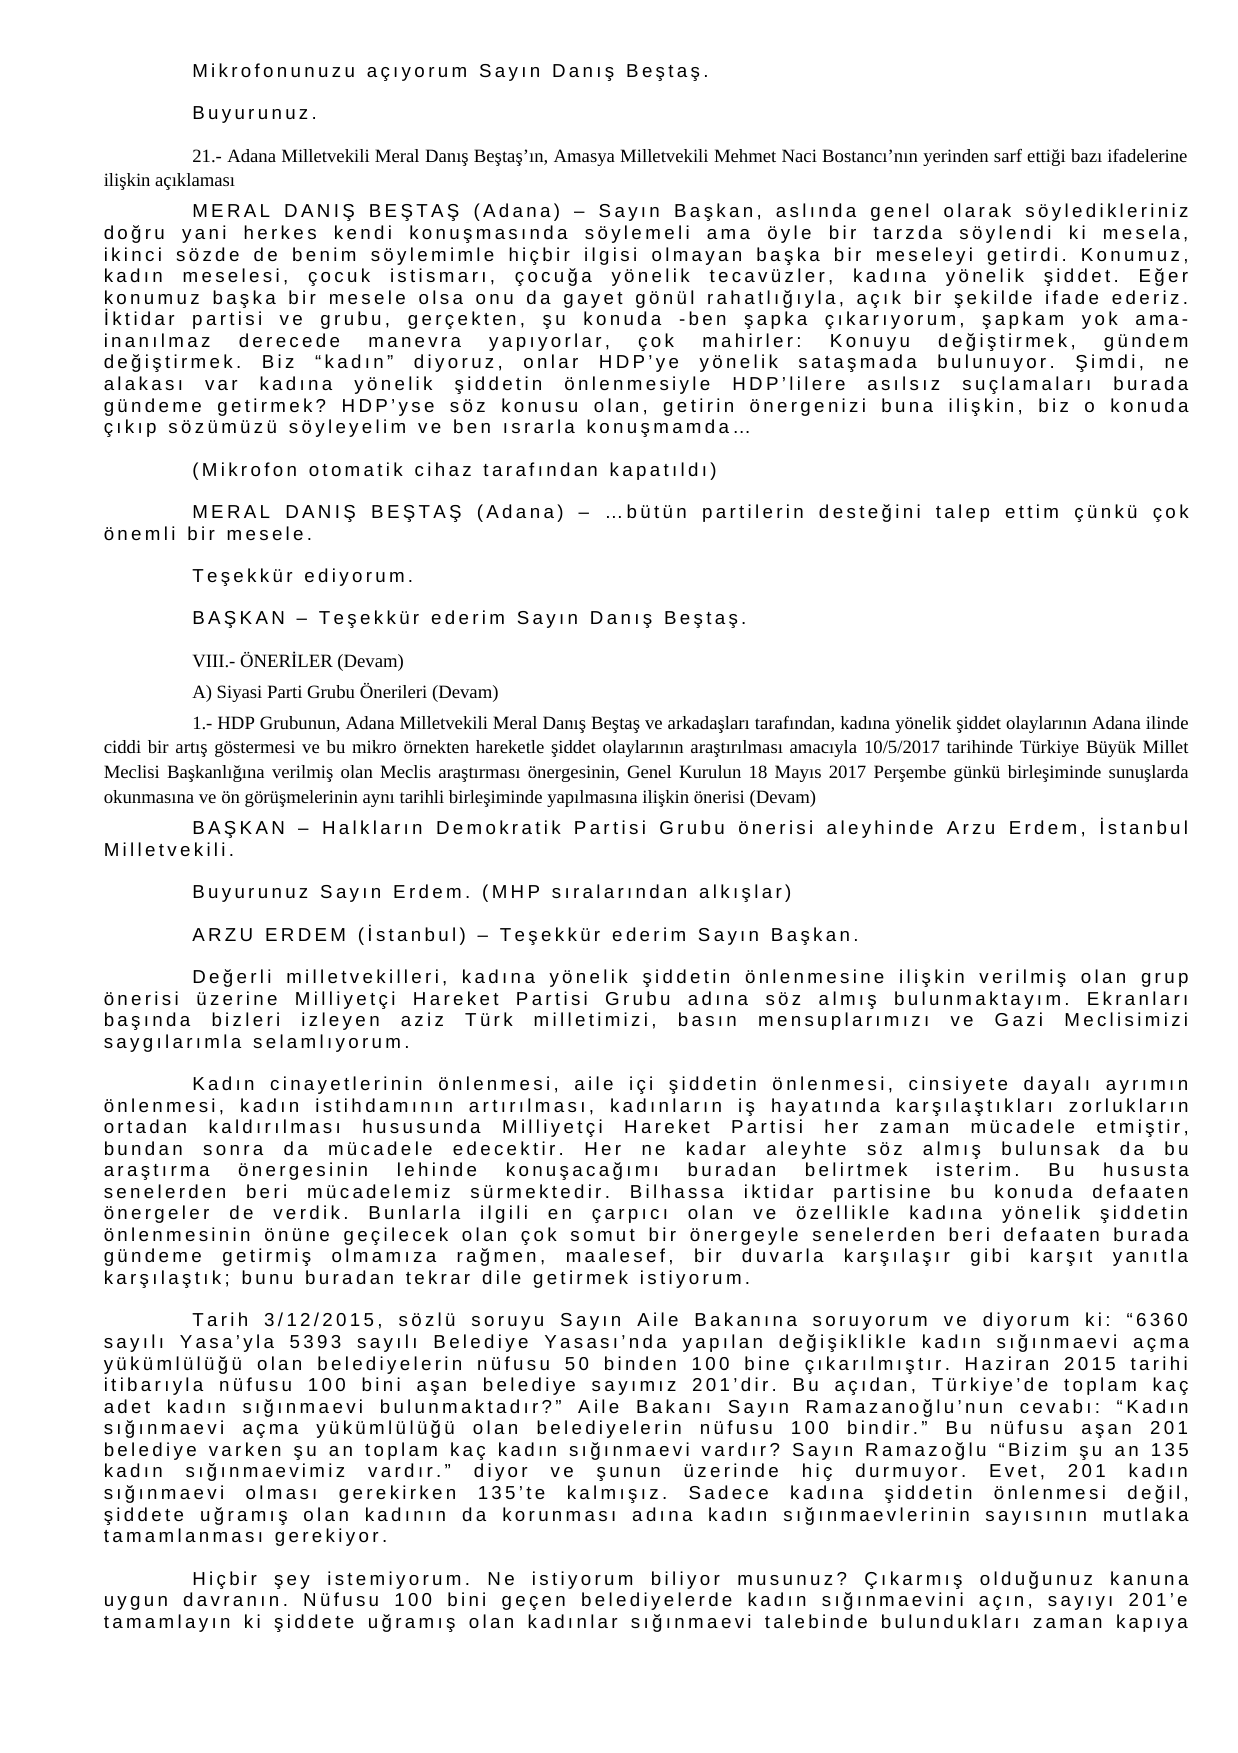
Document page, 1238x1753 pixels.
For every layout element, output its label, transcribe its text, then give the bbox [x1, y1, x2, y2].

text Teşekkür ediyorum. [103, 565, 1190, 586]
text MERAL DANIŞ BEŞTAŞ (Adana) – Sayın Başkan, aslında genel olarak söyledikleriniz doğru yani herkes kendi konuşmasında söylemeli ama öyle bir tarzda söylendi ki mesela, ikinci sözde de benim söylemimle hiçbir ilgisi olmayan başka bir meseleyi getirdi. Konumuz, kadın meselesi, çocuk istismarı, çocuğa yönelik tecavüzler, kadına yönelik şiddet. Eğer konumuz başka bir mesele olsa onu da gayet gönül rahatlığıyla, açık bir şekilde ifade ederiz. İktidar partisi ve grubu, gerçekten, şu konuda -ben şapka çıkarıyorum, şapkam yok ama- inanılmaz derecede manevra yapıyorlar, çok mahirler: Konuyu değiştirmek, gündem değiştirmek. Biz “kadın” diyoruz, onlar HDP’ye yönelik sataşmada bulunuyor. Şimdi, ne alakası var kadına yönelik şiddetin önlenmesiyle HDP’lilere asılsız suçlamaları burada gündeme getirmek? HDP’yse söz konusu olan, getirin önergenizi buna ilişkin, biz o konuda çıkıp sözümüzü söyleyelim ve ben ısrarla konuşmamda… [103, 200, 1190, 437]
text 1.- HDP Grubunun, Adana Milletvekili Meral Danış Beştaş ve arkadaşları tarafından, kadına yönelik şiddet olaylarının Adana ilinde ciddi bir artış göstermesi ve bu mikro örnekten hareketle şiddet olaylarının araştırılması amacıyla 10/5/2017 tarihinde Türkiye Büyük Millet Meclisi Başkanlığına verilmiş olan Meclis araştırması önergesinin, Genel Kurulun 18 Mayıs 2017 Perşembe günkü birleşiminde sunuşlarda okunmasına ve ön görüşmelerinin aynı tarihli birleşiminde yapılmasına ilişkin önerisi (Devam) [103, 712, 1190, 807]
text Değerli milletvekilleri, kadına yönelik şiddetin önlenmesine ilişkin verilmiş olan grup önerisi üzerine Milliyetçi Hareket Partisi Grubu adına söz almış bulunmaktayım. Ekranları başında bizleri izleyen aziz Türk milletimizi, basın mensuplarımızı ve Gazi Meclisimizi saygılarımla selamlıyorum. [103, 966, 1190, 1052]
text VIII.- ÖNERİLER (Devam) [103, 649, 1190, 671]
text A) Siyasi Parti Grubu Önerileri (Devam) [103, 681, 1190, 702]
text Kadın cinayetlerinin önlenmesi, aile içi şiddetin önlenmesi, cinsiyete dayalı ayrımın önlenmesi, kadın istihdamının artırılması, kadınların iş hayatında karşılaştıkları zorlukların ortadan kaldırılması hususunda Milliyetçi Hareket Partisi her zaman mücadele etmiştir, bundan sonra da mücadele edecektir. Her ne kadar aleyhte söz almış bulunsak da bu araştırma önergesinin lehinde konuşacağımı buradan belirtmek isterim. Bu hususta senelerden beri mücadelemiz sürmektedir. Bilhassa iktidar partisine bu konuda defaaten önergeler de verdik. Bunlarla ilgili en çarpıcı olan ve özellikle kadına yönelik şiddetin önlenmesinin önüne geçilecek olan çok somut bir önergeyle senelerden beri defaaten burada gündeme getirmiş olmamıza rağmen, maalesef, bir duvarla karşılaşır gibi karşıt yanıtla karşılaştık; bunu buradan tekrar dile getirmek istiyorum. [103, 1073, 1190, 1288]
text 21.- Adana Milletvekili Meral Danış Beştaş’ın, Amasya Milletvekili Mehmet Naci Bostancı’nın yerinden sarf ettiği bazı ifadelerine ilişkin açıklaması [103, 144, 1190, 191]
text BAŞKAN – Halkların Demokratik Partisi Grubu önerisi aleyhinde Arzu Erdem, İstanbul Milletvekili. [103, 817, 1190, 860]
text Tarih 3/12/2015, sözlü soruyu Sayın Aile Bakanına soruyorum ve diyorum ki: “6360 sayılı Yasa’yla 5393 sayılı Belediye Yasası’nda yapılan değişiklikle kadın sığınmaevi açma yükümlülüğü olan belediyelerin nüfusu 50 binden 100 bine çıkarılmıştır. Haziran 2015 tarihi itibarıyla nüfusu 100 bini aşan belediye sayımız 201’dir. Bu açıdan, Türkiye’de toplam kaç adet kadın sığınmaevi bulunmaktadır?” Aile Bakanı Sayın Ramazanoğlu’nun cevabı: “Kadın sığınmaevi açma yükümlülüğü olan belediyelerin nüfusu 100 bindir.” Bu nüfusu aşan 201 belediye varken şu an toplam kaç kadın sığınmaevi vardır? Sayın Ramazoğlu “Bizim şu an 135 kadın sığınmaevimiz vardır.” diyor ve şunun üzerinde hiç durmuyor. Evet, 201 kadın sığınmaevi olması gerekirken 135’te kalmışız. Sadece kadına şiddetin önlenmesi değil, şiddete uğramış olan kadının da korunması adına kadın sığınmaevlerinin sayısının mutlaka tamamlanması gerekiyor. [103, 1309, 1190, 1546]
text (Mikrofon otomatik cihaz tarafından kapatıldı) [103, 458, 1190, 480]
text Mikrofonunuzu açıyorum Sayın Danış Beştaş. [103, 60, 1190, 81]
text Buyurunuz Sayın Erdem. (MHP sıralarından alkışlar) [103, 881, 1190, 902]
text Buyurunuz. [103, 102, 1190, 124]
text BAŞKAN – Teşekkür ederim Sayın Danış Beştaş. [103, 607, 1190, 629]
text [103, 1567, 1190, 1632]
text MERAL DANIŞ BEŞTAŞ (Adana) – …bütün partilerin desteğini talep ettim çünkü çok önemli bir mesele. [103, 501, 1190, 544]
text ARZU ERDEM (İstanbul) – Teşekkür ederim Sayın Başkan. [103, 923, 1190, 945]
